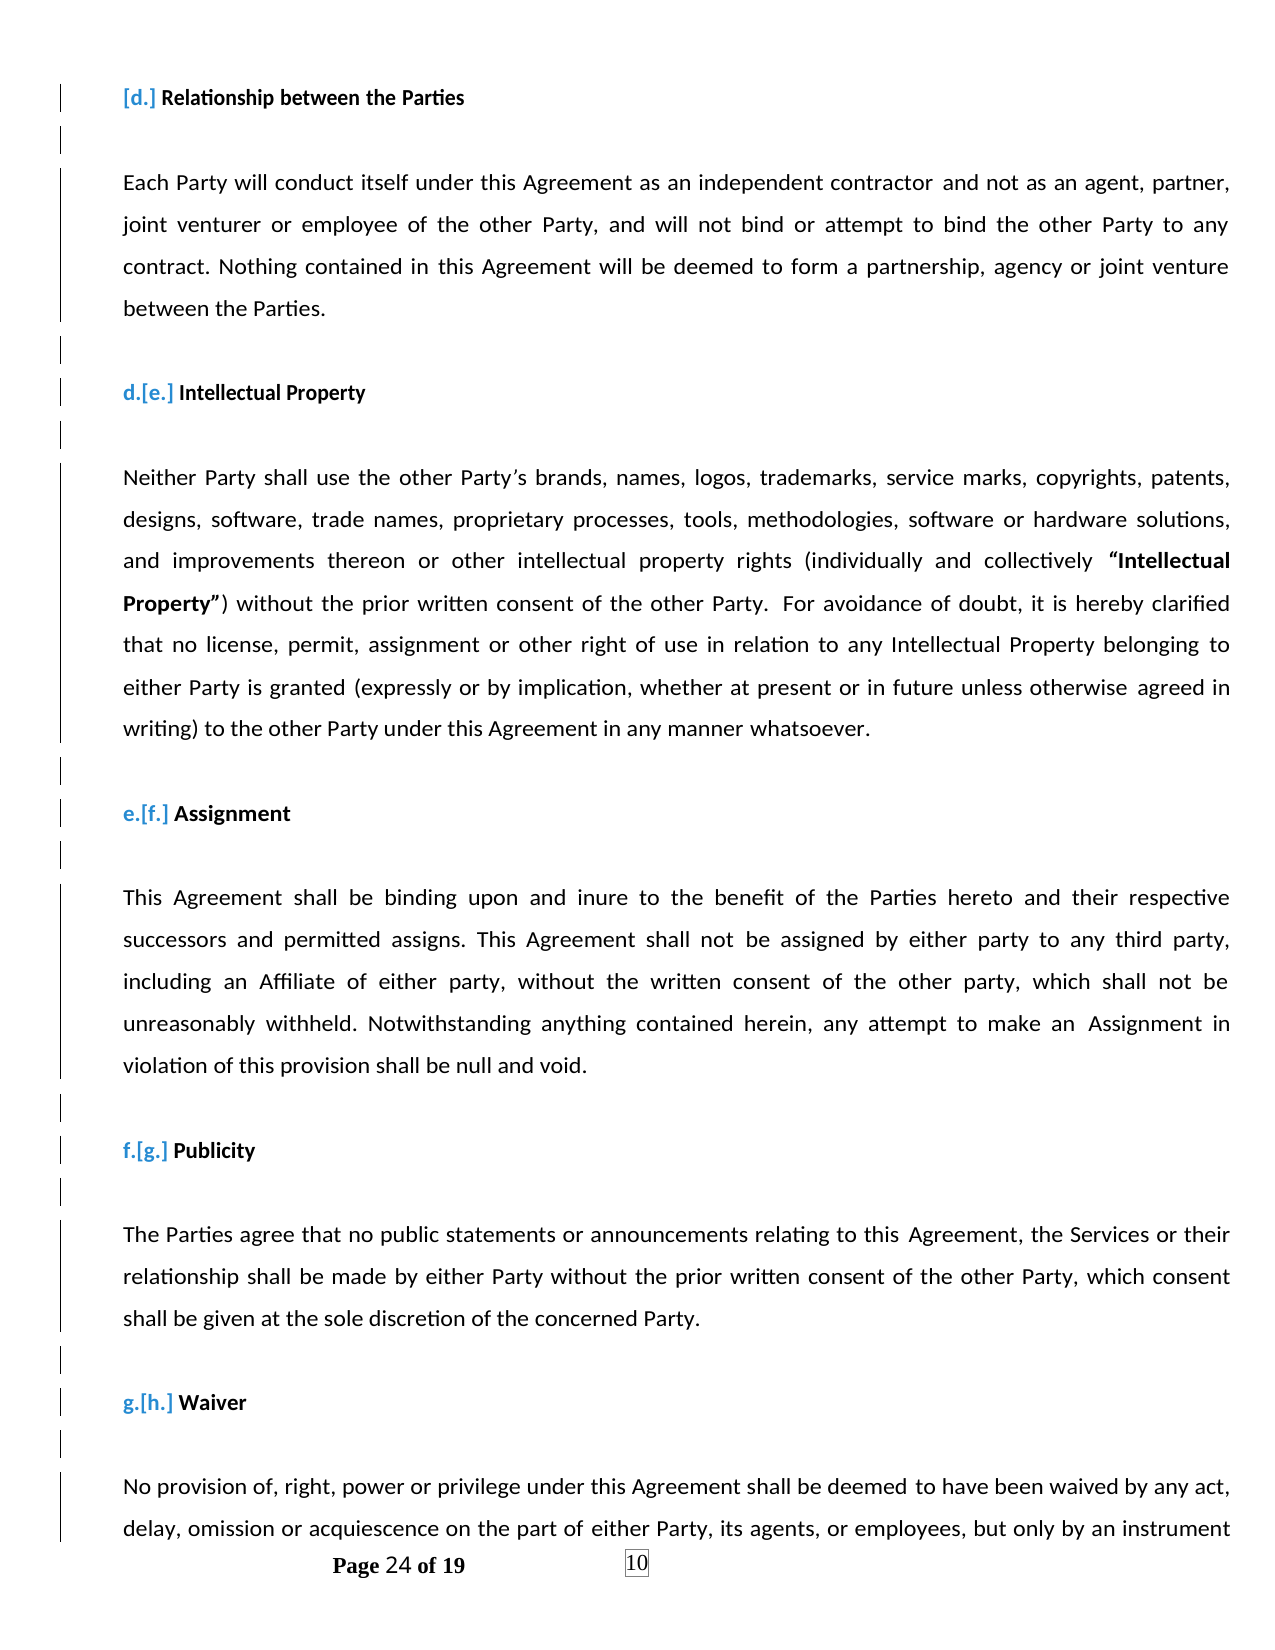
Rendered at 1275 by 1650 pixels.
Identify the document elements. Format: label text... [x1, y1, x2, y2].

text This Agreement shall be binding upon and inure to the benefit of the Parties hereto and their respective successors and permitted assigns. This Agreement shall not be assigned by either party to any third party, including an Affiliate of either party, without the written consent of the other party, which shall not be unreasonably withheld. Notwithstanding anything contained herein, any attempt to make an Assignment in violation of this provision shall be null and void. [123, 883, 1231, 1079]
text Neither Party shall use the other Party’s brands, names, logos, trademarks, service marks, copyrights, patents, designs, software, trade names, proprietary processes, tools, methodologies, software or hardware solutions, and improvements thereon or other intellectual property rights (individually and collectively “Intellectual Property”) without the prior written consent of the other Party. For avoidance of doubt, it is hereby clarified that no license, permit, assignment or other right of use in relation to any Intellectual Property belonging to either Party is granted (expressly or by implication, whether at present or in future unless otherwise agreed in writing) to the other Party under this Agreement in any manner whatsoever. [123, 463, 1231, 743]
subtitle Waiver [123, 1388, 1231, 1416]
subtitle Intellectual Property [123, 378, 1231, 406]
text Each Party will conduct itself under this Agreement as an independent contractor and not as an agent, partner, joint venturer or employee of the other Party, and will not bind or attempt to bind the other Party to any contract. Nothing contained in this Agreement will be deemed to form a partnership, agency or joint venture between the Parties. [123, 168, 1231, 322]
subtitle Assignment [123, 799, 1231, 827]
subtitle Relationship between the Parties [123, 83, 1231, 112]
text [123, 1472, 1231, 1542]
text The Parties agree that no public statements or announcements relating to this Agreement, the Services or their relationship shall be made by either Party without the prior written consent of the other Party, which consent shall be given at the sole discretion of the concerned Party. [123, 1220, 1231, 1332]
subtitle Publicity [123, 1136, 1231, 1164]
